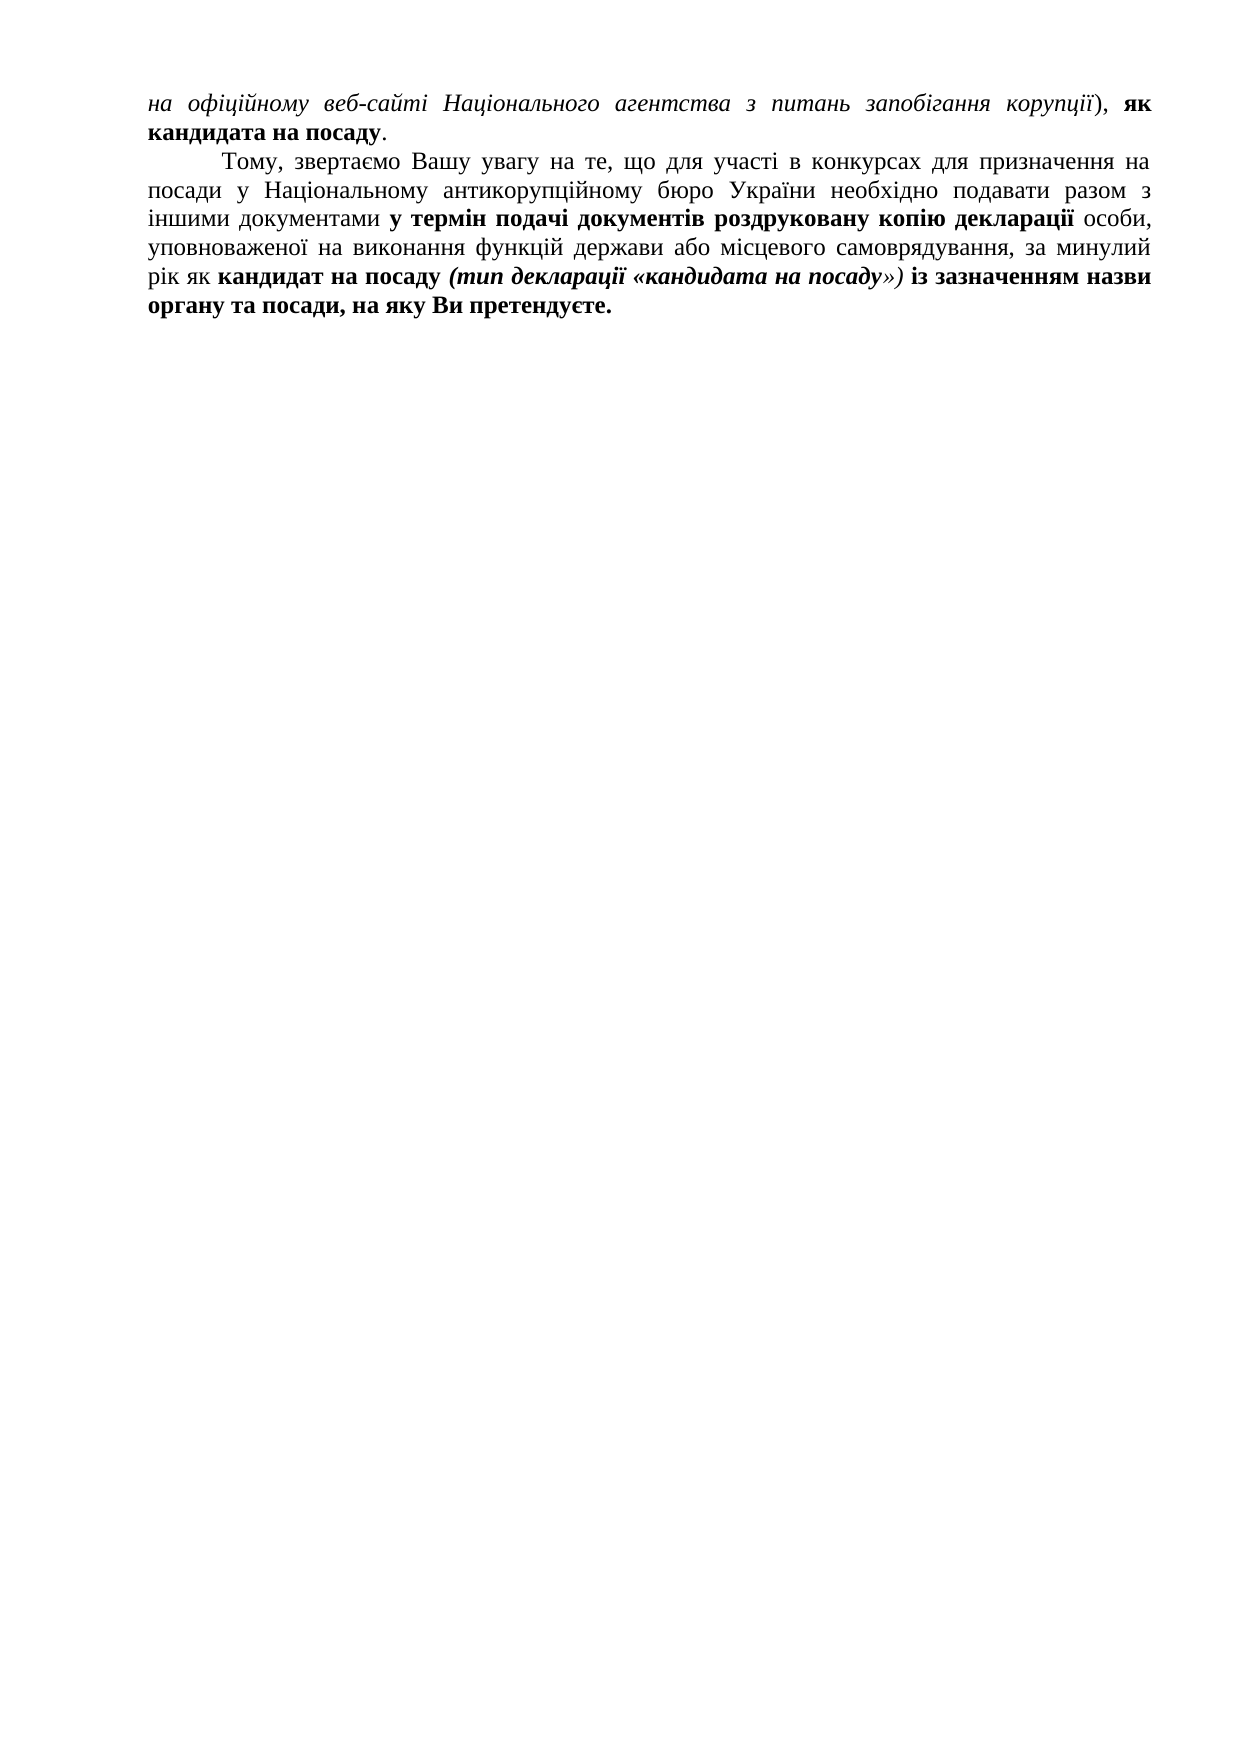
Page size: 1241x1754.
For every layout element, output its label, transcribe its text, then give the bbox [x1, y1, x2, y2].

text Тому, звертаємо Вашу увагу на те, що для участі в конкурсах для призначення на посади у Національному антикорупційному бюро України необхідно подавати разом з іншими документами у термін подачі документів роздруковану копію декларації особи, уповноваженої на виконання функцій держави або місцевого самоврядування, за минулий рік як кандидат на посаду (тип декларації «кандидата на посаду») із зазначенням назви органу та посади, на яку Ви претендуєте. [148, 146, 1152, 318]
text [148, 88, 1152, 146]
